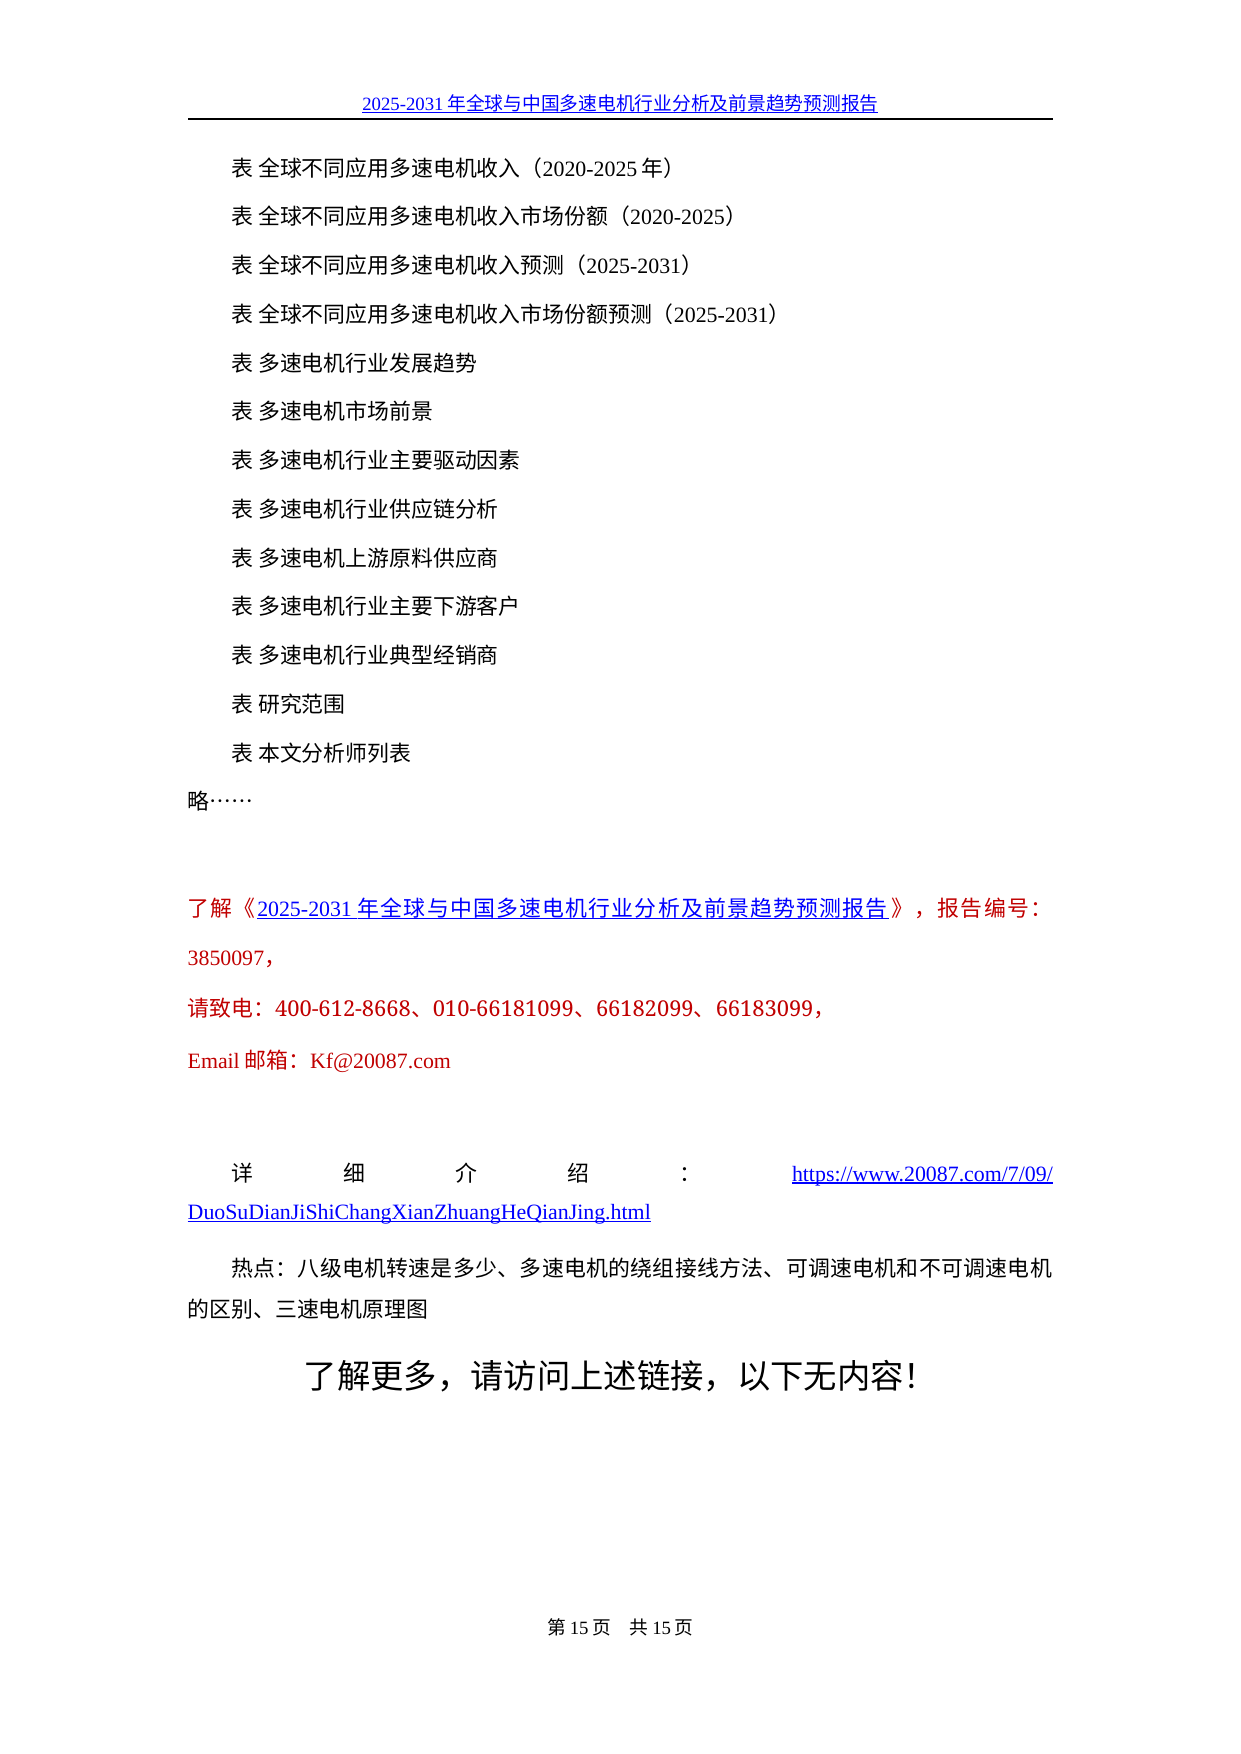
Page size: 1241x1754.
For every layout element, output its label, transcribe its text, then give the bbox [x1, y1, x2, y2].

text Email邮箱：Kf@20087.com [187, 1042, 1053, 1075]
text 详细介绍：https://www.20087.com/7/09/DuoSuDianJiShiChangXianZhuangHeQianJing.html [187, 1155, 1053, 1228]
text 请致电：400-612-8668、010-66181099、66182099、66183099， [187, 991, 1053, 1023]
text 热点：八级电机转速是多少、多速电机的绕组接线方法、可调速电机和不可调速电机的区别、三速电机原理图 [187, 1251, 1053, 1324]
title 了解更多，请访问上述链接，以下无内容！ [187, 1341, 1053, 1406]
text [187, 150, 1053, 816]
text 了解《2025-2031年全球与中国多速电机行业分析及前景趋势预测报告》，报告编号：3850097， [187, 890, 1053, 972]
